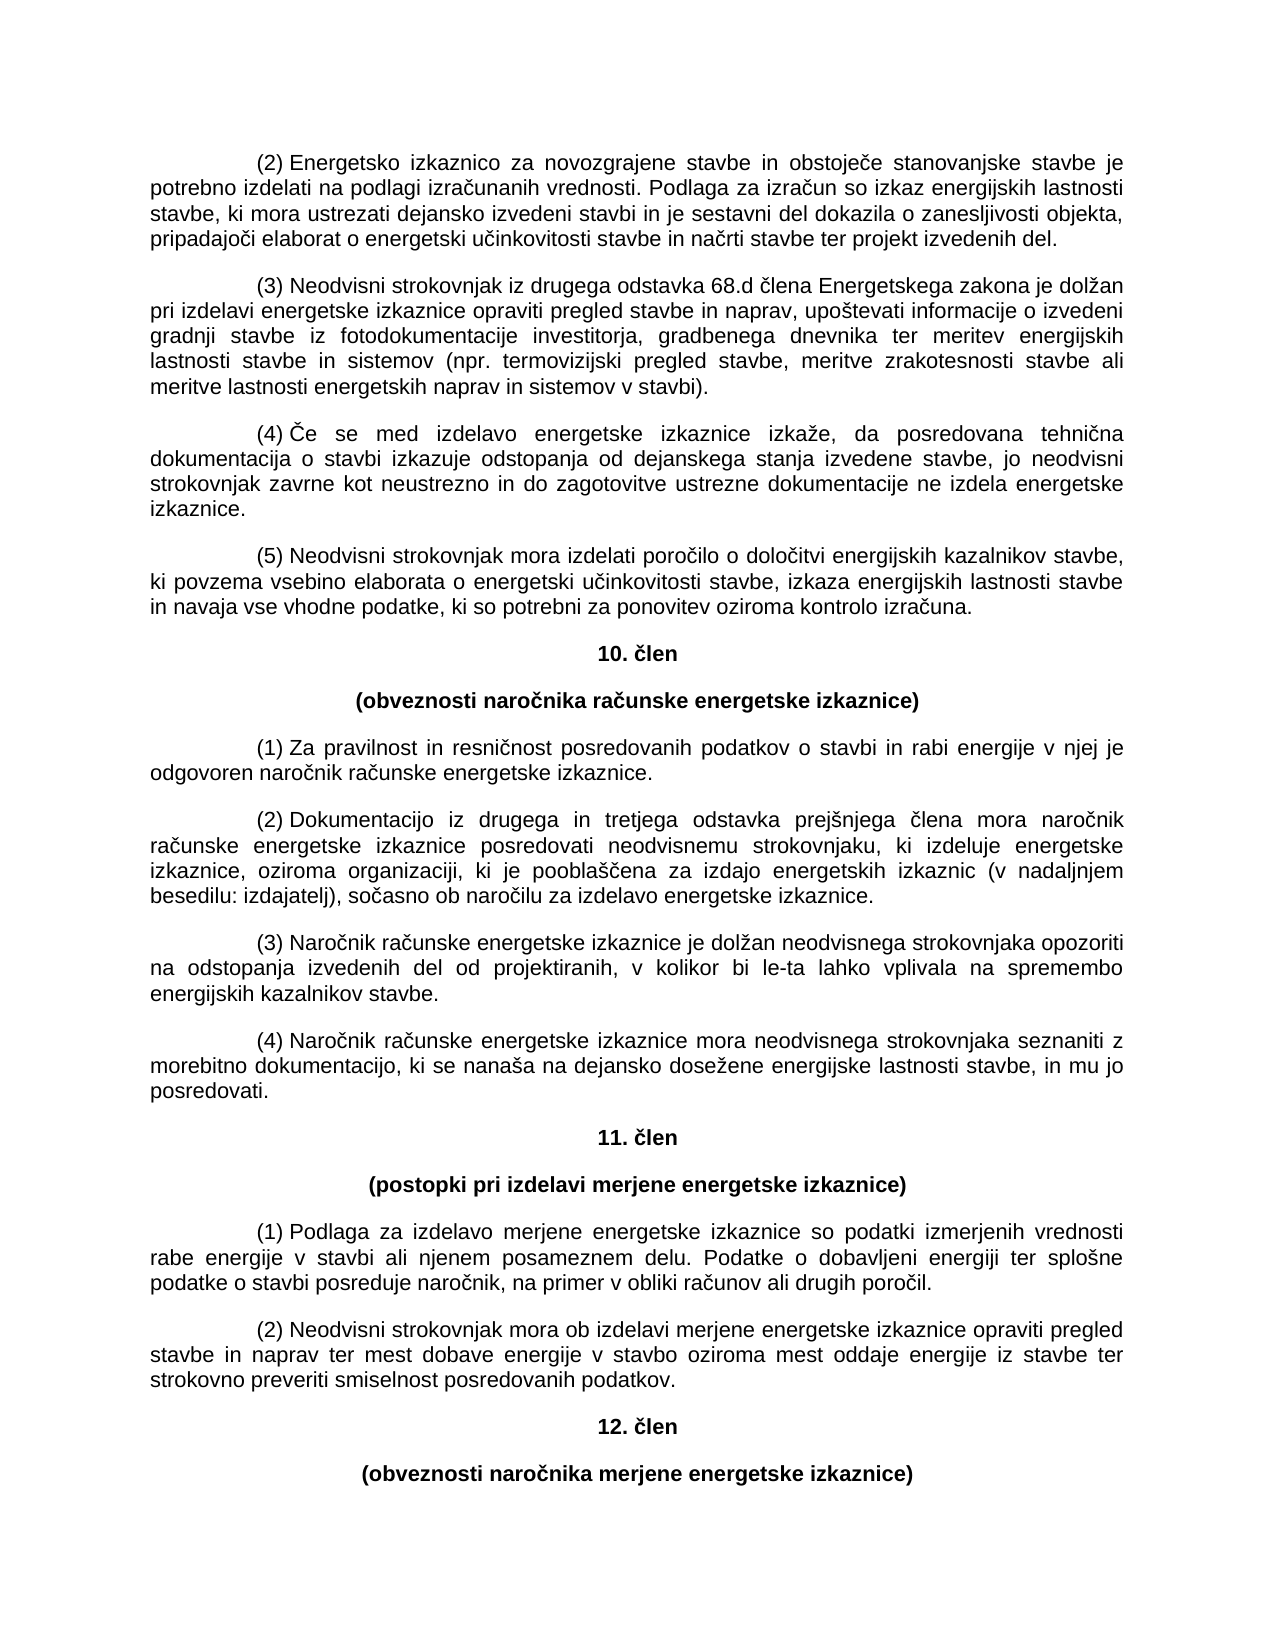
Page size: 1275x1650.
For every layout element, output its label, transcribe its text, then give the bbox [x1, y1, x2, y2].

text (5) Neodvisni strokovnjak mora izdelati poročilo o določitvi energijskih kazalnikov stavbe, ki povzema vsebino elaborata o energetski učinkovitosti stavbe, izkaza energijskih lastnosti stavbe in navaja vse vhodne podatke, ki so potrebni za ponovitev oziroma kontrolo izračuna. [150, 543, 1125, 619]
text (2) Energetsko izkaznico za novozgrajene stavbe in obstoječe stanovanjske stavbe je potrebno izdelati na podlagi izračunanih vrednosti. Podlaga za izračun so izkaz energijskih lastnosti stavbe, ki mora ustrezati dejansko izvedeni stavbi in je sestavni del dokazila o zanesljivosti objekta, pripadajoči elaborat o energetski učinkovitosti stavbe in načrti stavbe ter projekt izvedenih del. [150, 150, 1125, 251]
text (1) Podlaga za izdelavo merjene energetske izkaznice so podatki izmerjenih vrednosti rabe energije v stavbi ali njenem posameznem delu. Podatke o dobavljeni energiji ter splošne podatke o stavbi posreduje naročnik, na primer v obliki računov ali drugih poročil. [150, 1219, 1125, 1295]
text 11. člen [150, 1104, 1125, 1150]
text (2) Neodvisni strokovnjak mora ob izdelavi merjene energetske izkaznice opraviti pregled stavbe in naprav ter mest dobave energije v stavbo oziroma mest oddaje energije iz stavbe ter strokovno preveriti smiselnost posredovanih podatkov. [150, 1317, 1125, 1392]
text (postopki pri izdelavi merjene energetske izkaznice) [150, 1151, 1125, 1197]
text (2) Dokumentacijo iz drugega in tretjega odstavka prejšnjega člena mora naročnik računske energetske izkaznice posredovati neodvisnemu strokovnjaku, ki izdeluje energetske izkaznice, oziroma organizaciji, ki je pooblaščena za izdajo energetskih izkaznic (v nadaljnjem besedilu: izdajatelj), sočasno ob naročilu za izdelavo energetske izkaznice. [150, 807, 1125, 908]
text (3) Neodvisni strokovnjak iz drugega odstavka 68.d člena Energetskega zakona je dolžan pri izdelavi energetske izkaznice opraviti pregled stavbe in naprav, upoštevati informacije o izvedeni gradnji stavbe iz fotodokumentacije investitorja, gradbenega dnevnika ter meritev energijskih lastnosti stavbe in sistemov (npr. termovizijski pregled stavbe, meritve zrakotesnosti stavbe ali meritve lastnosti energetskih naprav in sistemov v stavbi). [150, 273, 1125, 399]
text 12. člen [150, 1393, 1125, 1439]
text (4) Če se med izdelavo energetske izkaznice izkaže, da posredovana tehnična dokumentacija o stavbi izkazuje odstopanja od dejanskega stanja izvedene stavbe, jo neodvisni strokovnjak zavrne kot neustrezno in do zagotovitve ustrezne dokumentacije ne izdela energetske izkaznice. [150, 421, 1125, 521]
text (4) Naročnik računske energetske izkaznice mora neodvisnega strokovnjaka seznaniti z morebitno dokumentacijo, ki se nanaša na dejansko dosežene energijske lastnosti stavbe, in mu jo posredovati. [150, 1027, 1125, 1103]
text (obveznosti naročnika merjene energetske izkaznice) [150, 1440, 1125, 1486]
text (1) Za pravilnost in resničnost posredovanih podatkov o stavbi in rabi energije v njej je odgovoren naročnik računske energetske izkaznice. [150, 735, 1125, 785]
text 10. člen [150, 620, 1125, 666]
text (3) Naročnik računske energetske izkaznice je dolžan neodvisnega strokovnjaka opozoriti na odstopanja izvedenih del od projektiranih, v kolikor bi le-ta lahko vplivala na spremembo energijskih kazalnikov stavbe. [150, 930, 1125, 1006]
text (obveznosti naročnika računske energetske izkaznice) [150, 667, 1125, 713]
